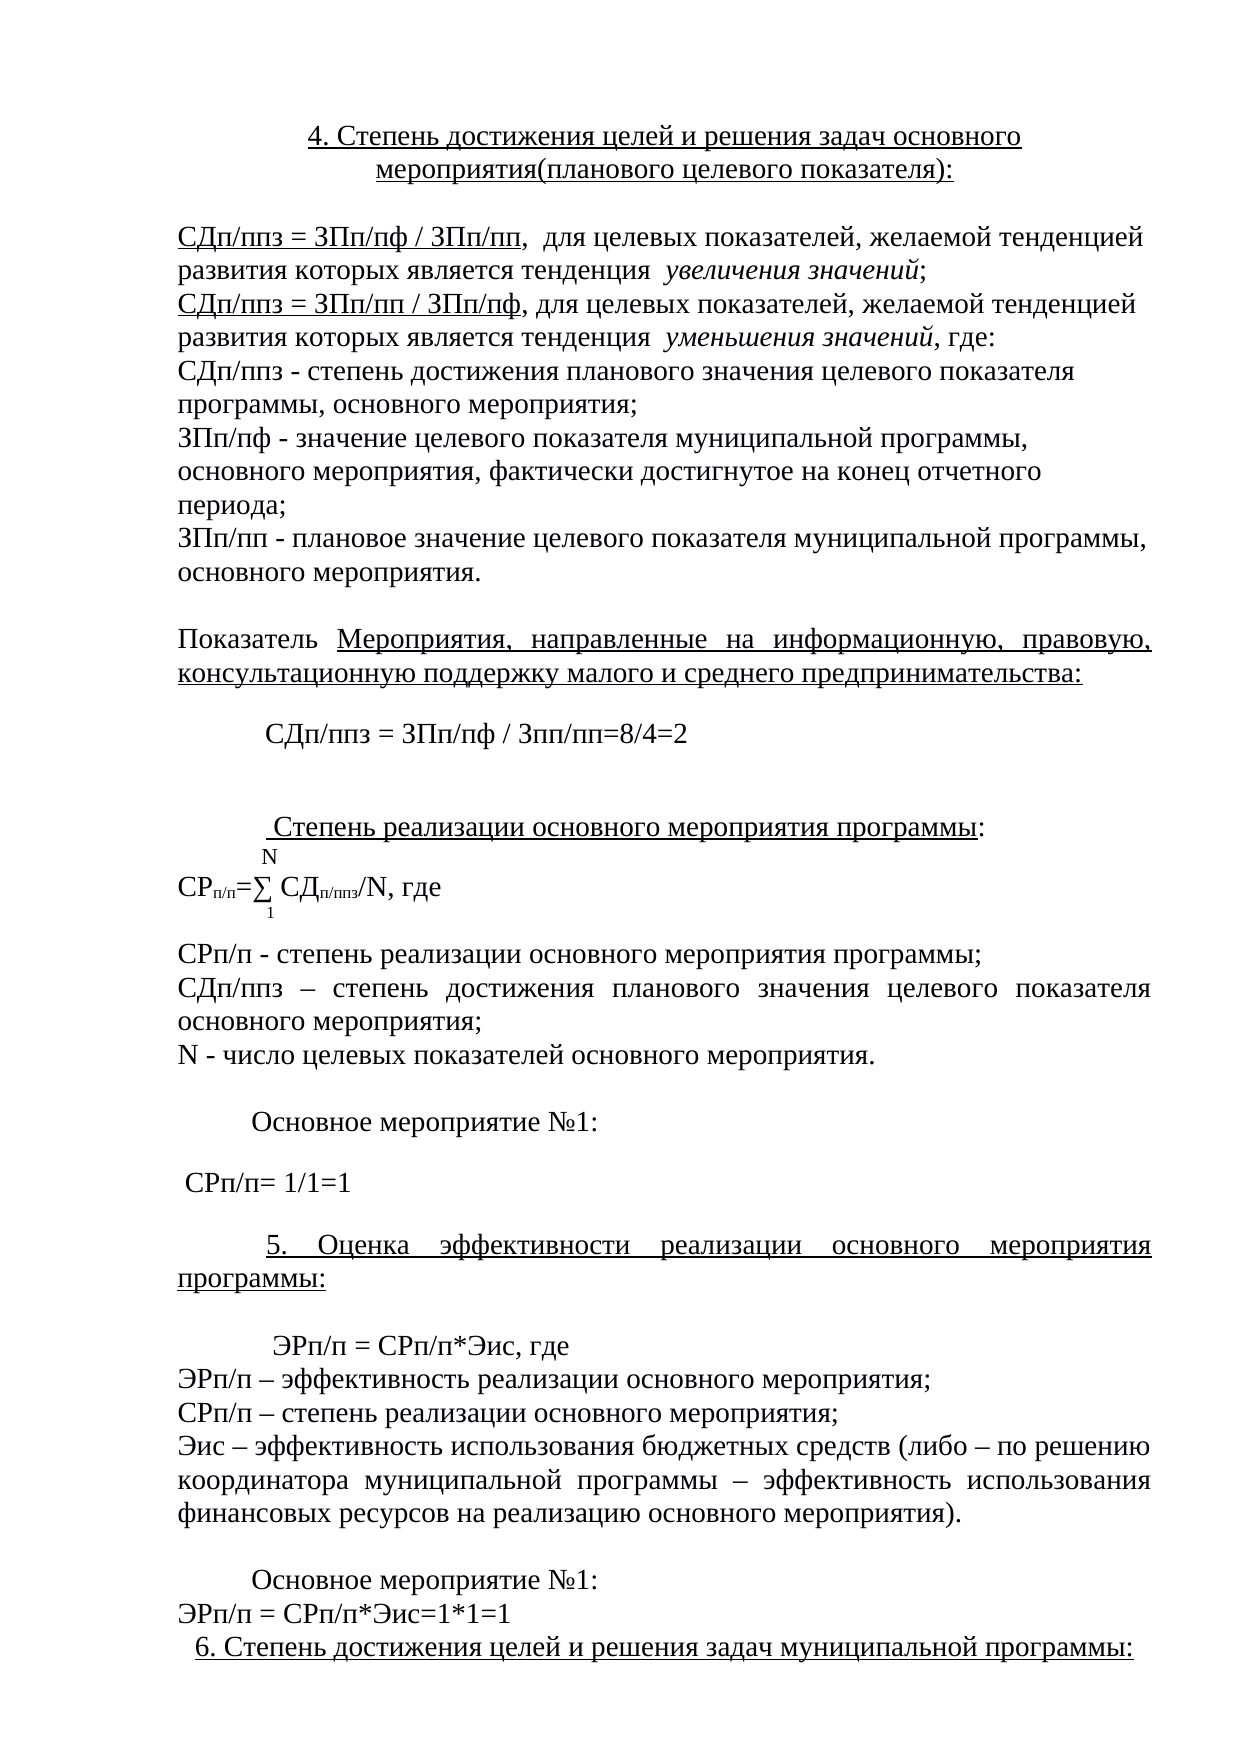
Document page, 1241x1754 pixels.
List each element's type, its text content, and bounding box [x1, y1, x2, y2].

text ЭРп/п – эффективность реализации основного мероприятия; [177, 1361, 1152, 1395]
text СДп/ппз – степень достижения планового значения целевого показателя основного мероприятия; [177, 970, 1152, 1037]
text СДп/ппз = ЗПп/пф / Зпп/пп=8/4=2 [177, 716, 1152, 750]
text Эис – эффективность использования бюджетных средств (либо – по решению координатора муниципальной программы – эффективность использования финансовых ресурсов на реализацию основного мероприятия). [177, 1428, 1152, 1529]
text Показатель Мероприятия, направленные на информационную, правовую, консультационную поддержку малого и среднего предпринимательства: [177, 621, 1152, 688]
text 6. Степень достижения целей и решения задач муниципальной программы: [177, 1629, 1152, 1663]
text 4. Степень достижения целей и решения задач основного мероприятия(планового целевого показателя): [177, 118, 1152, 185]
text Степень реализации основного мероприятия программы: [177, 809, 1152, 843]
text Основное мероприятие №1: [177, 1104, 1152, 1137]
text ЭРп/п = СРп/п*Эис=1*1=1 [177, 1596, 1152, 1629]
text N - число целевых показателей основного мероприятия. [177, 1037, 1152, 1070]
text ЗПп/пп - плановое значение целевого показателя муниципальной программы, основного мероприятия. [177, 521, 1152, 588]
text СРп/п=∑ СДп/ппз/N, где [177, 869, 1152, 903]
text Основное мероприятие №1: [177, 1562, 1152, 1596]
text СРп/п= 1/1=1 [177, 1166, 1152, 1199]
text СДп/ппз = ЗПп/пф / ЗПп/пп, для целевых показателей, желаемой тенденцией развития которых является тенденция увеличения значений; [177, 219, 1152, 286]
text 1 [177, 903, 1152, 936]
text СДп/ппз = ЗПп/пп / ЗПп/пф, для целевых показателей, желаемой тенденцией развития которых является тенденция уменьшения значений, где: [177, 286, 1152, 353]
text 5. Оценка эффективности реализации основного мероприятия программы: [177, 1227, 1152, 1294]
text СРп/п - степень реализации основного мероприятия программы; [177, 936, 1152, 970]
text ЗПп/пф - значение целевого показателя муниципальной программы, основного мероприятия, фактически достигнутое на конец отчетного периода; [177, 420, 1152, 521]
text СДп/ппз - степень достижения планового значения целевого показателя программы, основного мероприятия; [177, 353, 1152, 420]
text СРп/п – степень реализации основного мероприятия; [177, 1395, 1152, 1428]
text ЭРп/п = СРп/п*Эис, где [177, 1328, 1152, 1361]
text N [177, 843, 1152, 869]
